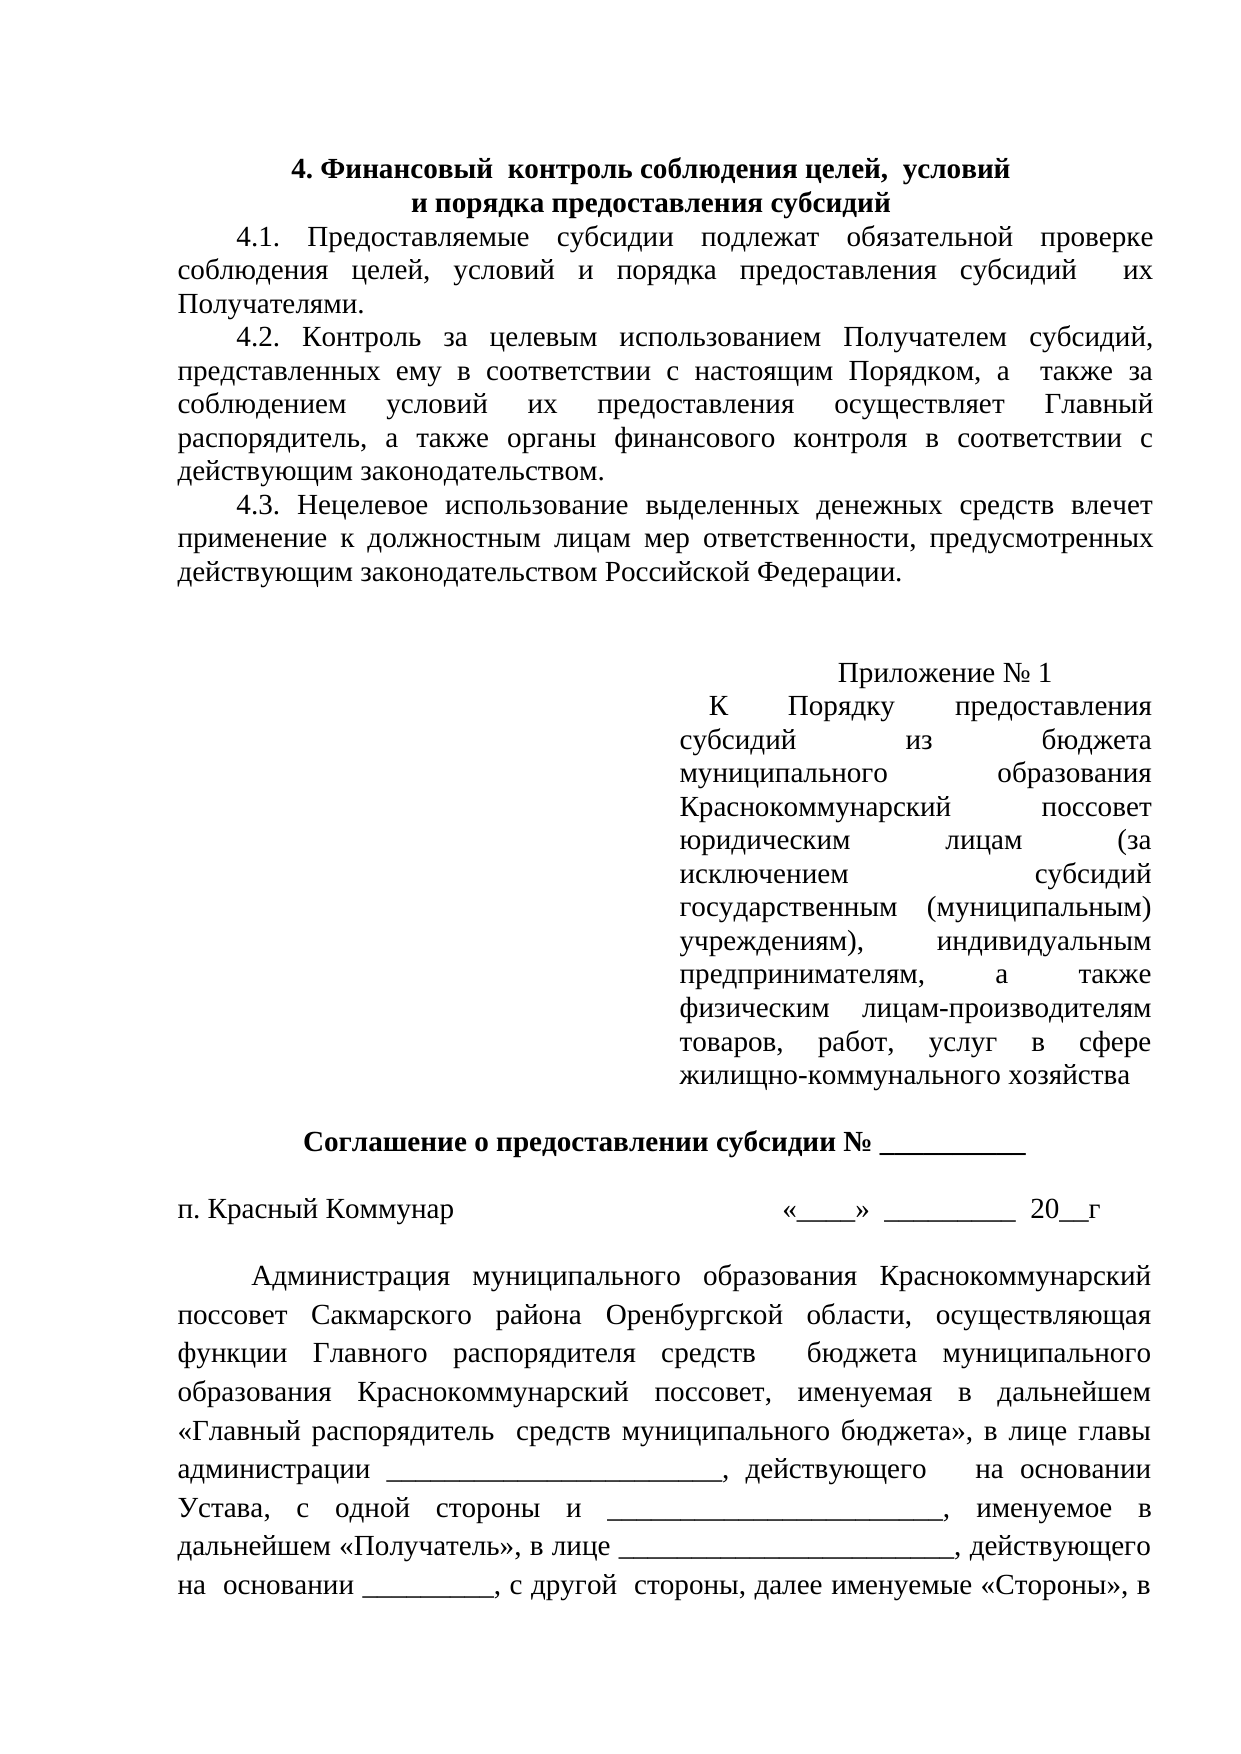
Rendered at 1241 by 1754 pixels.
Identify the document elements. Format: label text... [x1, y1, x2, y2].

text 4.1. Предоставляемые субсидии подлежат обязательной проверке соблюдения целей, условий и порядка предоставления субсидий их Получателями. [177, 219, 1154, 319]
text п. Красный Коммунар «____» _________ 20__г [177, 1191, 1152, 1225]
title Соглашение о предоставлении субсидии № __________ [177, 1124, 1152, 1158]
title К Порядку предоставления субсидий из бюджета муниципального образования Краснокоммунарский поссовет юридическим лицам (за исключением субсидий государственным (муниципальным) учреждениям), индивидуальным предпринимателям, а также физическим лицам-производителям товаров, работ, услуг в сфере жилищно-коммунального хозяйства [679, 688, 1152, 1091]
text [177, 1258, 1152, 1600]
text 4.3. Нецелевое использование выделенных денежных средств влечет применение к должностным лицам мер ответственности, предусмотренных действующим законодательством Российской Федерации. [177, 487, 1154, 588]
text 4. Финансовый контроль соблюдения целей, условий [148, 152, 1154, 185]
title Приложение № 1 [709, 655, 1152, 688]
text и порядка предоставления субсидий [148, 185, 1154, 219]
text 4.2. Контроль за целевым использованием Получателем субсидий, представленных ему в соответствии с настоящим Порядком, а также за соблюдением условий их предоставления осуществляет Главный распорядитель, а также органы финансового контроля в соответствии с действующим законодательством. [177, 319, 1154, 487]
